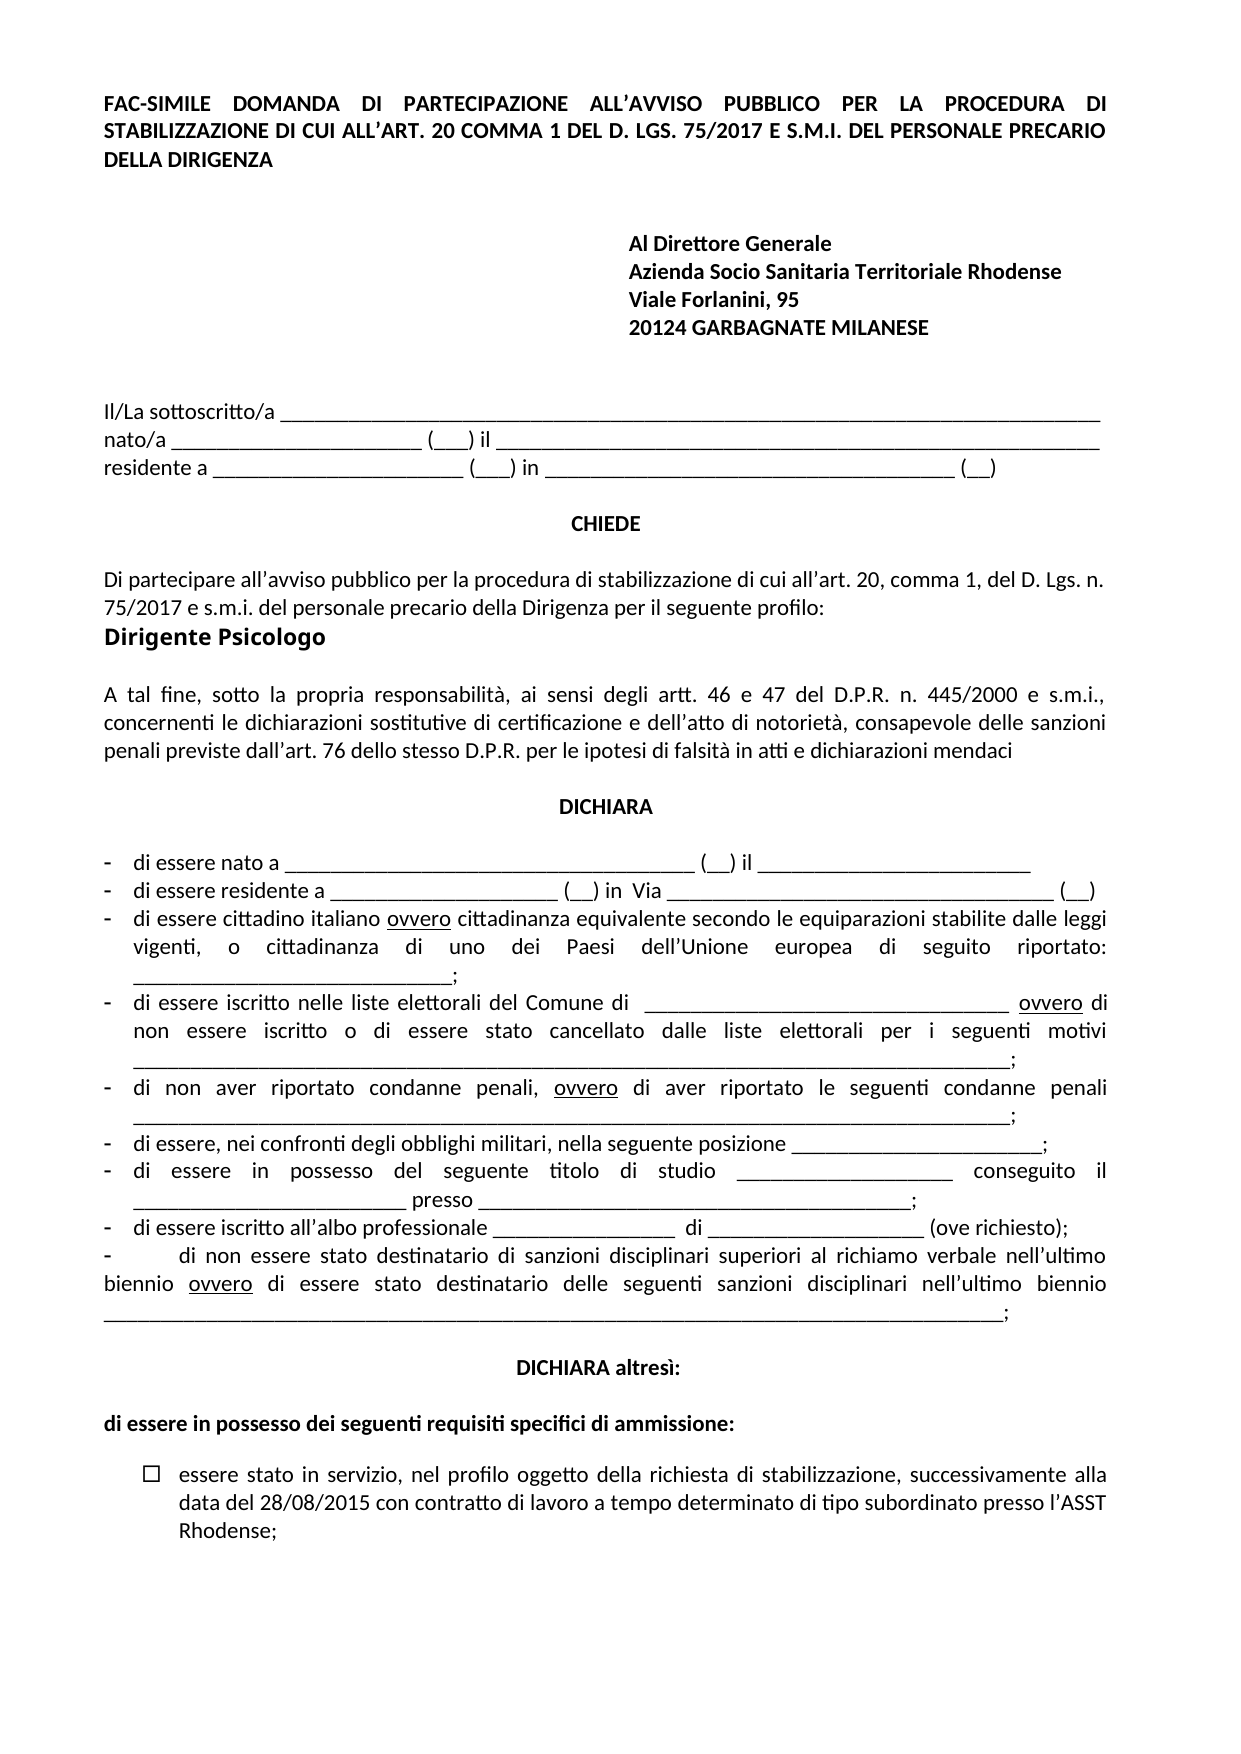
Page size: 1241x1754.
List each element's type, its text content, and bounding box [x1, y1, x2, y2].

text di essere in possesso dei seguenti requisiti specifici di ammissione: [103, 1409, 1108, 1437]
list di essere nato a ____________________________________ (__) il ________________________ [103, 848, 1108, 876]
text Il/La sottoscritto/a ________________________________________________________________________ nato/a ______________________ (___) il _____________________________________________________ residente a ______________________ (___) in ____________________________________ (__) [103, 397, 1108, 481]
list di essere in possesso del seguente titolo di studio ___________________ conseguito il ________________________ presso ______________________________________; [103, 1157, 1108, 1213]
text DICHIARA [103, 792, 1108, 820]
text Di partecipare all’avviso pubblico per la procedura di stabilizzazione di cui all’art. 20, comma 1, del D. Lgs. n. 75/2017 e s.m.i. del personale precario della Dirigenza per il seguente profilo: [103, 565, 1108, 621]
text Viale Forlanini, 95 [628, 285, 1108, 313]
list di essere, nei confronti degli obblighi militari, nella seguente posizione ______________________; [103, 1129, 1108, 1157]
list di non essere stato destinatario di sanzioni disciplinari superiori al richiamo verbale nell’ultimo biennio ovvero di essere stato destinatario delle seguenti sanzioni disciplinari nell’ultimo biennio _______________________________________________________________________________; [103, 1241, 1108, 1325]
list di essere iscritto nelle liste elettorali del Comune di ________________________________ ovvero di non essere iscritto o di essere stato cancellato dalle liste elettorali per i seguenti motivi _____________________________________________________________________________; [103, 988, 1108, 1073]
list essere stato in servizio, nel profilo oggetto della richiesta di stabilizzazione, successivamente alla data del 28/08/2015 con contratto di lavoro a tempo determinato di tipo subordinato presso l’ASST Rhodense; [141, 1460, 1108, 1544]
text Al Direttore Generale [628, 229, 1108, 257]
text DICHIARA altresì: [89, 1353, 1108, 1381]
list di essere cittadino italiano ovvero cittadinanza equivalente secondo le equiparazioni stabilite dalle leggi vigenti, o cittadinanza di uno dei Paesi dell’Unione europea di seguito riportato: ____________________________; [103, 904, 1108, 988]
text A tal fine, sotto la propria responsabilità, ai sensi degli artt. 46 e 47 del D.P.R. n. 445/2000 e s.m.i., concernenti le dichiarazioni sostitutive di certificazione e dell’atto di notorietà, consapevole delle sanzioni penali previste dall’art. 76 dello stesso D.P.R. per le ipotesi di falsità in atti e dichiarazioni mendaci [103, 680, 1108, 764]
text Dirigente Psicologo [103, 621, 1108, 652]
text Azienda Socio Sanitaria Territoriale Rhodense [628, 257, 1108, 285]
text FAC-SIMILE DOMANDA DI PARTECIPAZIONE ALL’AVVISO PUBBLICO PER LA PROCEDURA DI STABILIZZAZIONE DI CUI ALL’ART. 20 COMMA 1 DEL D. LGS. 75/2017 E S.M.I. DEL PERSONALE PRECARIO DELLA DIRIGENZA [103, 89, 1108, 173]
list di non aver riportato condanne penali, ovvero di aver riportato le seguenti condanne penali _____________________________________________________________________________; [103, 1073, 1108, 1129]
text 20124 GARBAGNATE MILANESE [628, 313, 1108, 341]
list di essere residente a ____________________ (__) in Via __________________________________ (__) [103, 876, 1108, 904]
list di essere iscritto all’albo professionale ________________ di ___________________ (ove richiesto); [103, 1213, 1108, 1241]
text CHIEDE [103, 509, 1108, 537]
